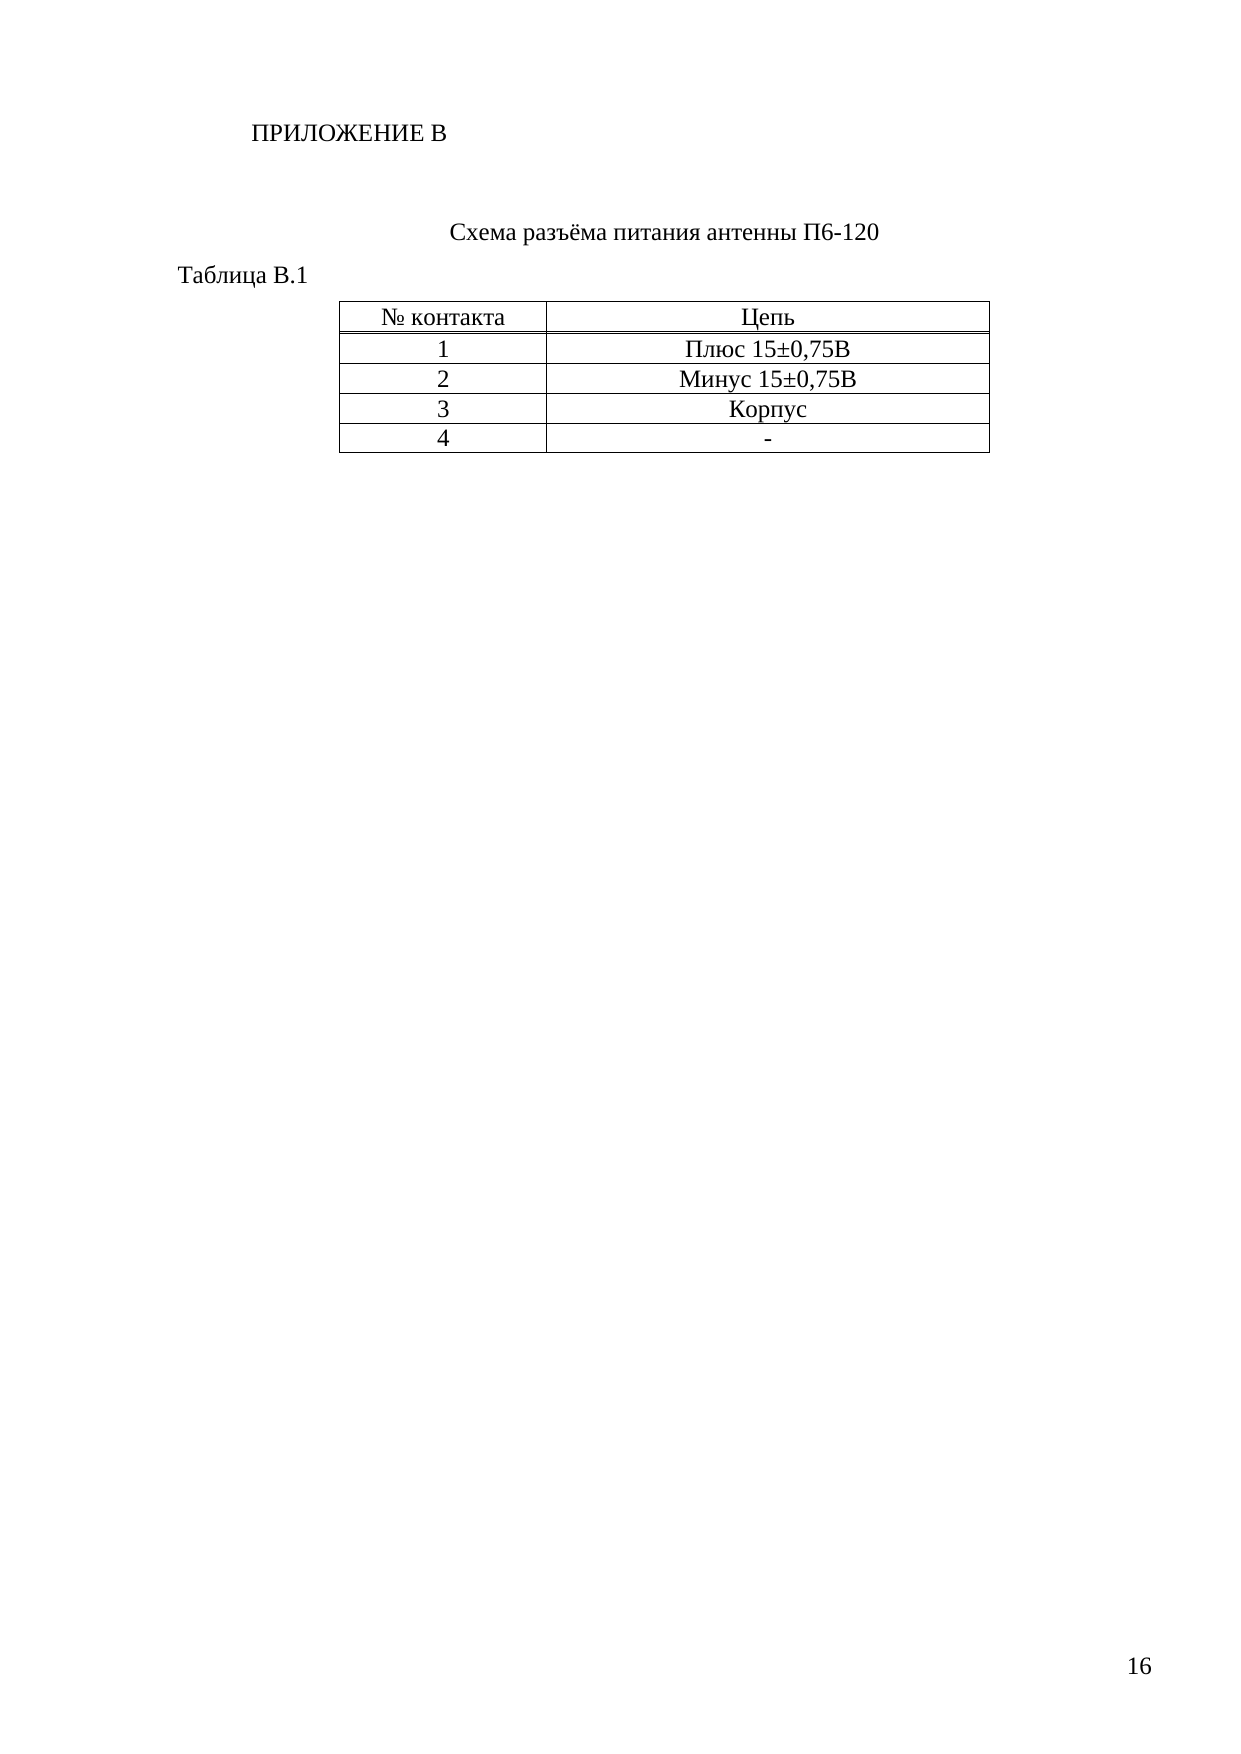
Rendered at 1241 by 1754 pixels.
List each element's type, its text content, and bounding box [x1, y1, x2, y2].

text Схема разъёма питания антенны П6-120 [177, 217, 1152, 246]
table_cell 4 [340, 424, 546, 452]
table_cell Минус 15±0,75В [547, 364, 989, 393]
table_cell 1 [340, 334, 546, 363]
table_header Цепь [547, 302, 989, 331]
table_cell - [547, 424, 989, 452]
subtitle ПРИЛОЖЕНИЕ В [177, 118, 1152, 147]
text Таблица В.1 [177, 260, 1152, 289]
table_cell 3 [340, 394, 546, 422]
table_cell 2 [340, 364, 546, 393]
table_cell Плюс 15±0,75В [547, 334, 989, 363]
table_header № контакта [340, 302, 546, 331]
table_cell Корпус [547, 394, 989, 422]
